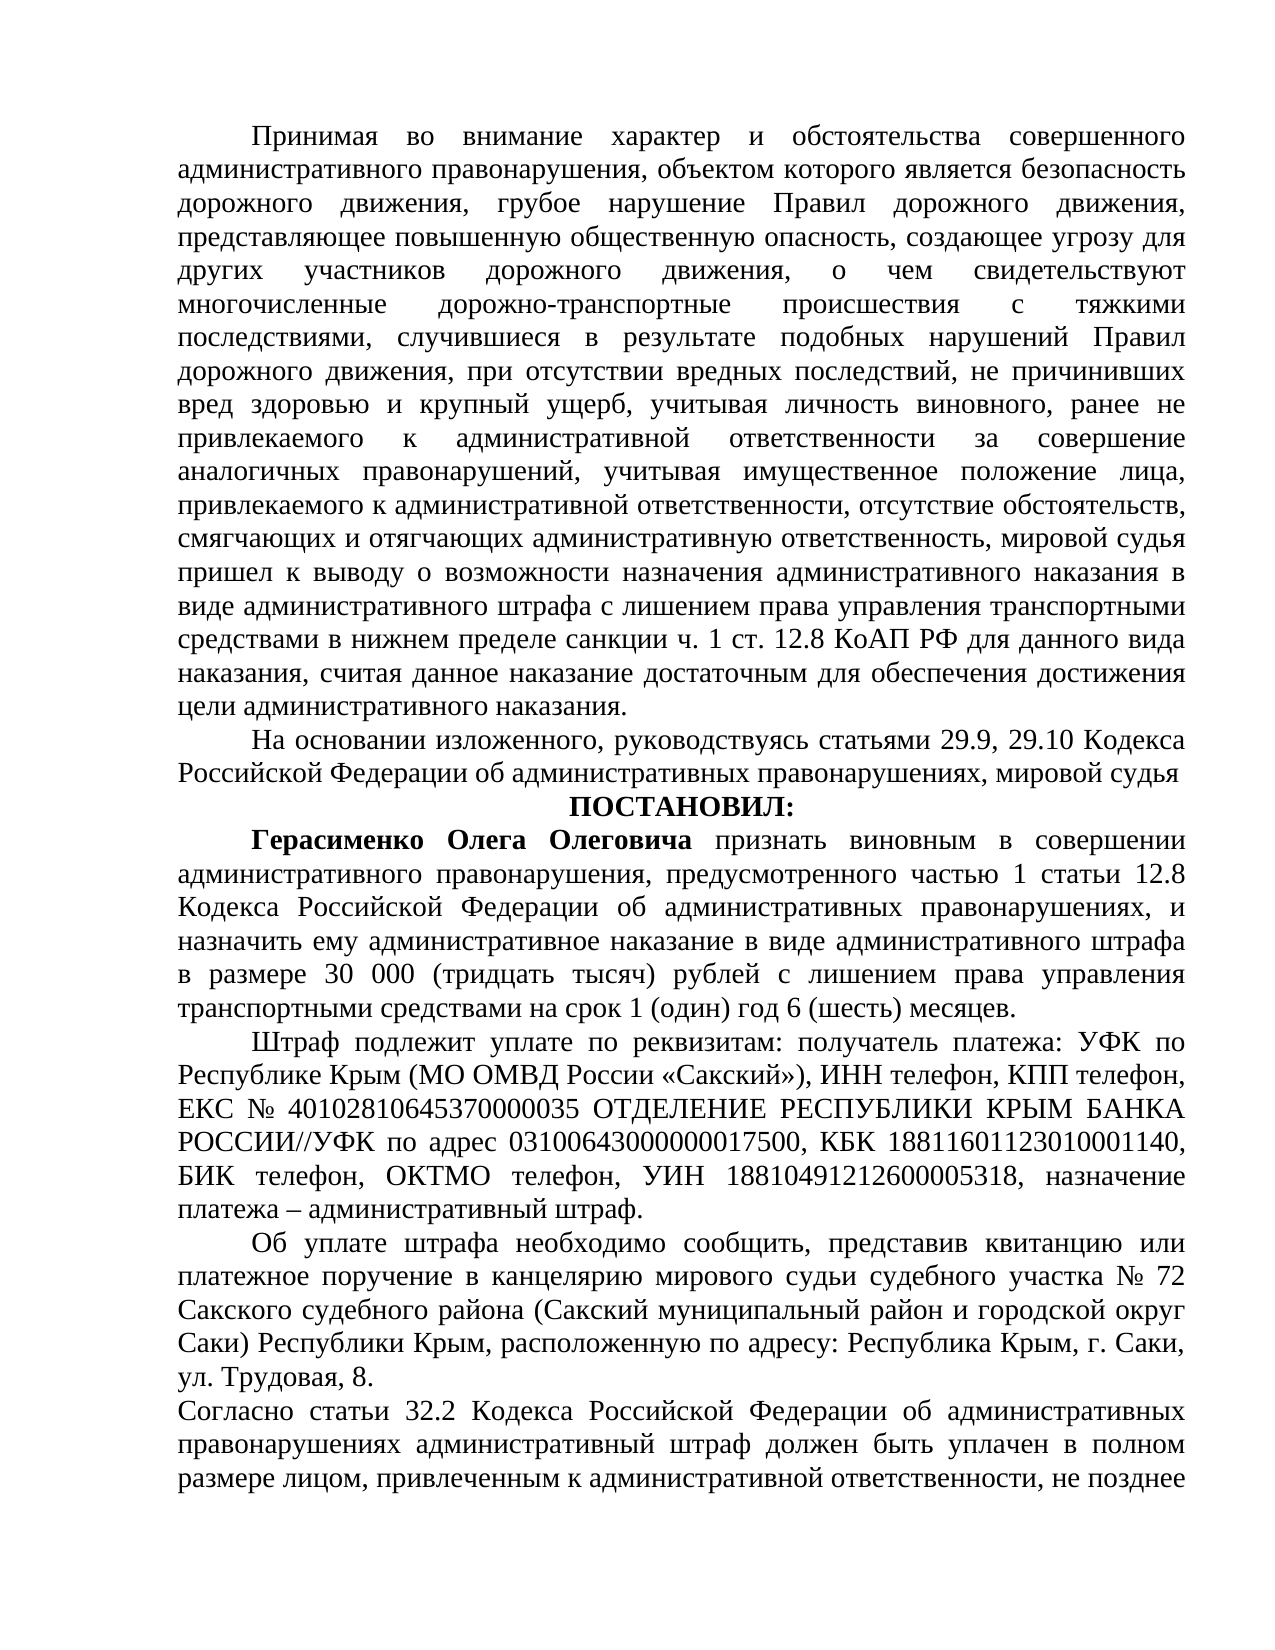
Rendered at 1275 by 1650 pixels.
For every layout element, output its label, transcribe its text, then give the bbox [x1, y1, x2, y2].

text ПОСТАНОВИЛ: [177, 789, 1186, 822]
text Принимая во внимание характер и обстоятельства совершенного административного правонарушения, объектом которого является безопасность дорожного движения, грубое нарушение Правил дорожного движения, представляющее повышенную общественную опасность, создающее угрозу для других участников дорожного движения, о чем свидетельствуют многочисленные дорожно-транспортные происшествия с тяжкими последствиями, случившиеся в результате подобных нарушений Правил дорожного движения, при отсутствии вредных последствий, не причинивших вред здоровью и крупный ущерб, учитывая личность виновного, ранее не привлекаемого к административной ответственности за совершение аналогичных правонарушений, учитывая имущественное положение лица, привлекаемого к административной ответственности, отсутствие обстоятельств, смягчающих и отягчающих административную ответственность, мировой судья пришел к выводу о возможности назначения административного наказания в виде административного штрафа с лишением права управления транспортными средствами в нижнем пределе санкции ч. 1 ст. 12.8 КоАП РФ для данного вида наказания, считая данное наказание достаточным для обеспечения достижения цели административного наказания. [177, 118, 1186, 722]
text Герасименко Олега Олеговича признать виновным в совершении административного правонарушения, предусмотренного частью 1 статьи 12.8 Кодекса Российской Федерации об административных правонарушениях, и назначить ему административное наказание в виде административного штрафа в размере 30 000 (тридцать тысяч) рублей с лишением права управления транспортными средствами на срок 1 (один) год 6 (шесть) месяцев. [177, 822, 1186, 1024]
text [177, 1393, 1186, 1493]
text Штраф подлежит уплате по реквизитам: получатель платежа: УФК по Республике Крым (МО ОМВД России «Сакский»), ИНН телефон, КПП телефон, ЕКС № 40102810645370000035 ОТДЕЛЕНИЕ РЕСПУБЛИКИ КРЫМ БАНКА РОССИИ//УФК по адрес 03100643000000017500, КБК 18811601123010001140, БИК телефон, ОКТМО телефон, УИН 18810491212600005318, назначение платежа – административный штраф. [177, 1024, 1186, 1225]
text Об уплате штрафа необходимо сообщить, представив квитанцию или платежное поручение в канцелярию мирового судьи судебного участка № 72 Сакского судебного района (Сакский муниципальный район и городской округ Саки) Республики Крым, расположенную по адресу: Республика Крым, г. Саки, ул. Трудовая, 8. [177, 1225, 1186, 1393]
text На основании изложенного, руководствуясь статьями 29.9, 29.10 Кодекса Российской Федерации об административных правонарушениях, мировой судья [177, 722, 1186, 789]
